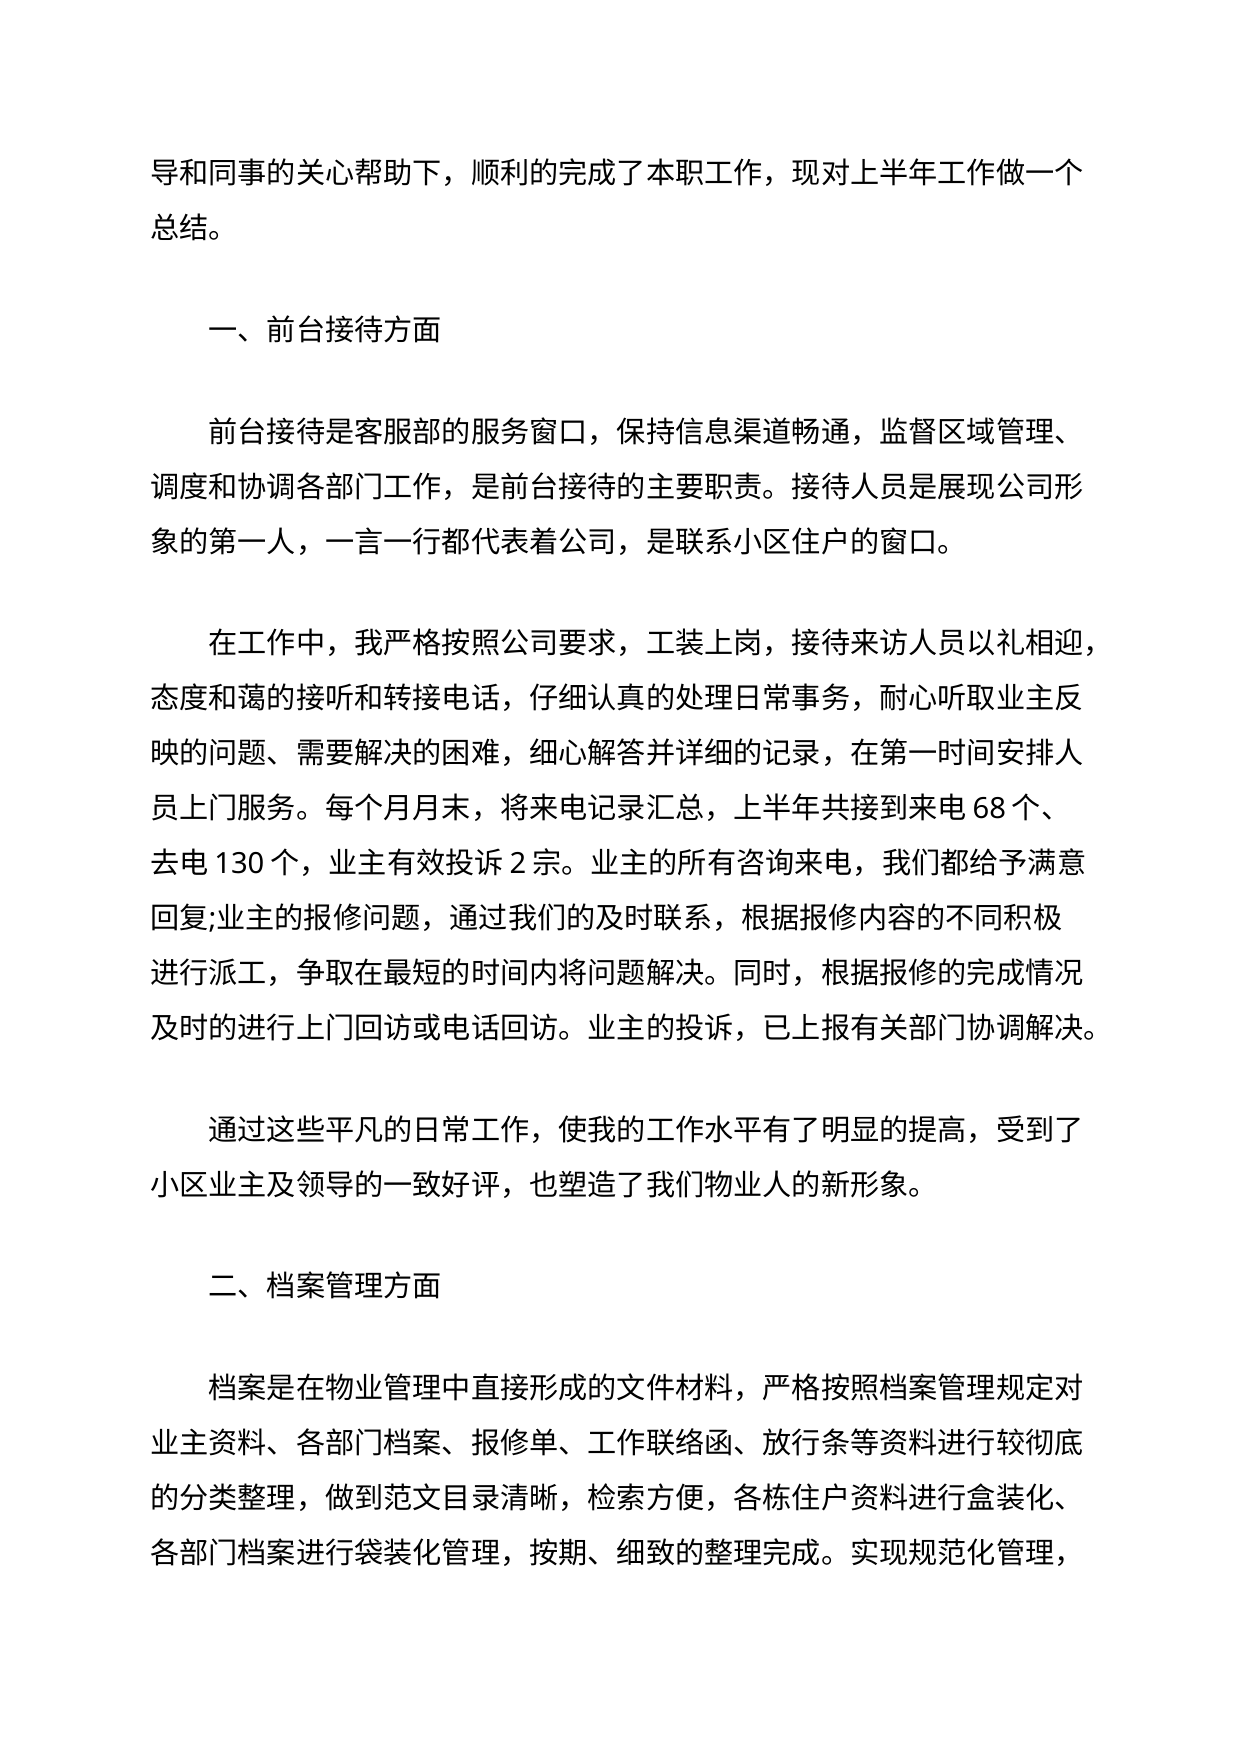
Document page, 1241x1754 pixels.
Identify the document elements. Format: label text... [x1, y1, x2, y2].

text 通过这些平凡的日常工作，使我的工作水平有了明显的提高，受到了小区业主及领导的一致好评，也塑造了我们物业人的新形象。 [150, 1106, 1090, 1203]
text 一、前台接待方面 [150, 307, 1090, 349]
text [150, 150, 1090, 247]
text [150, 1365, 1090, 1572]
text 在工作中，我严格按照公司要求，工装上岗，接待来访人员以礼相迎，态度和蔼的接听和转接电话，仔细认真的处理日常事务，耐心听取业主反映的问题、需要解决的困难，细心解答并详细的记录，在第一时间安排人员上门服务。每个月月末，将来电记录汇总，上半年共接到来电68个、去电130个，业主有效投诉2宗。业主的所有咨询来电，我们都给予满意回复;业主的报修问题，通过我们的及时联系，根据报修内容的不同积极进行派工，争取在最短的时间内将问题解决。同时，根据报修的完成情况及时的进行上门回访或电话回访。业主的投诉，已上报有关部门协调解决。 [150, 620, 1090, 1047]
text 二、档案管理方面 [150, 1263, 1090, 1305]
text 前台接待是客服部的服务窗口，保持信息渠道畅通，监督区域管理、调度和协调各部门工作，是前台接待的主要职责。接待人员是展现公司形象的第一人，一言一行都代表着公司，是联系小区住户的窗口。 [150, 408, 1090, 561]
